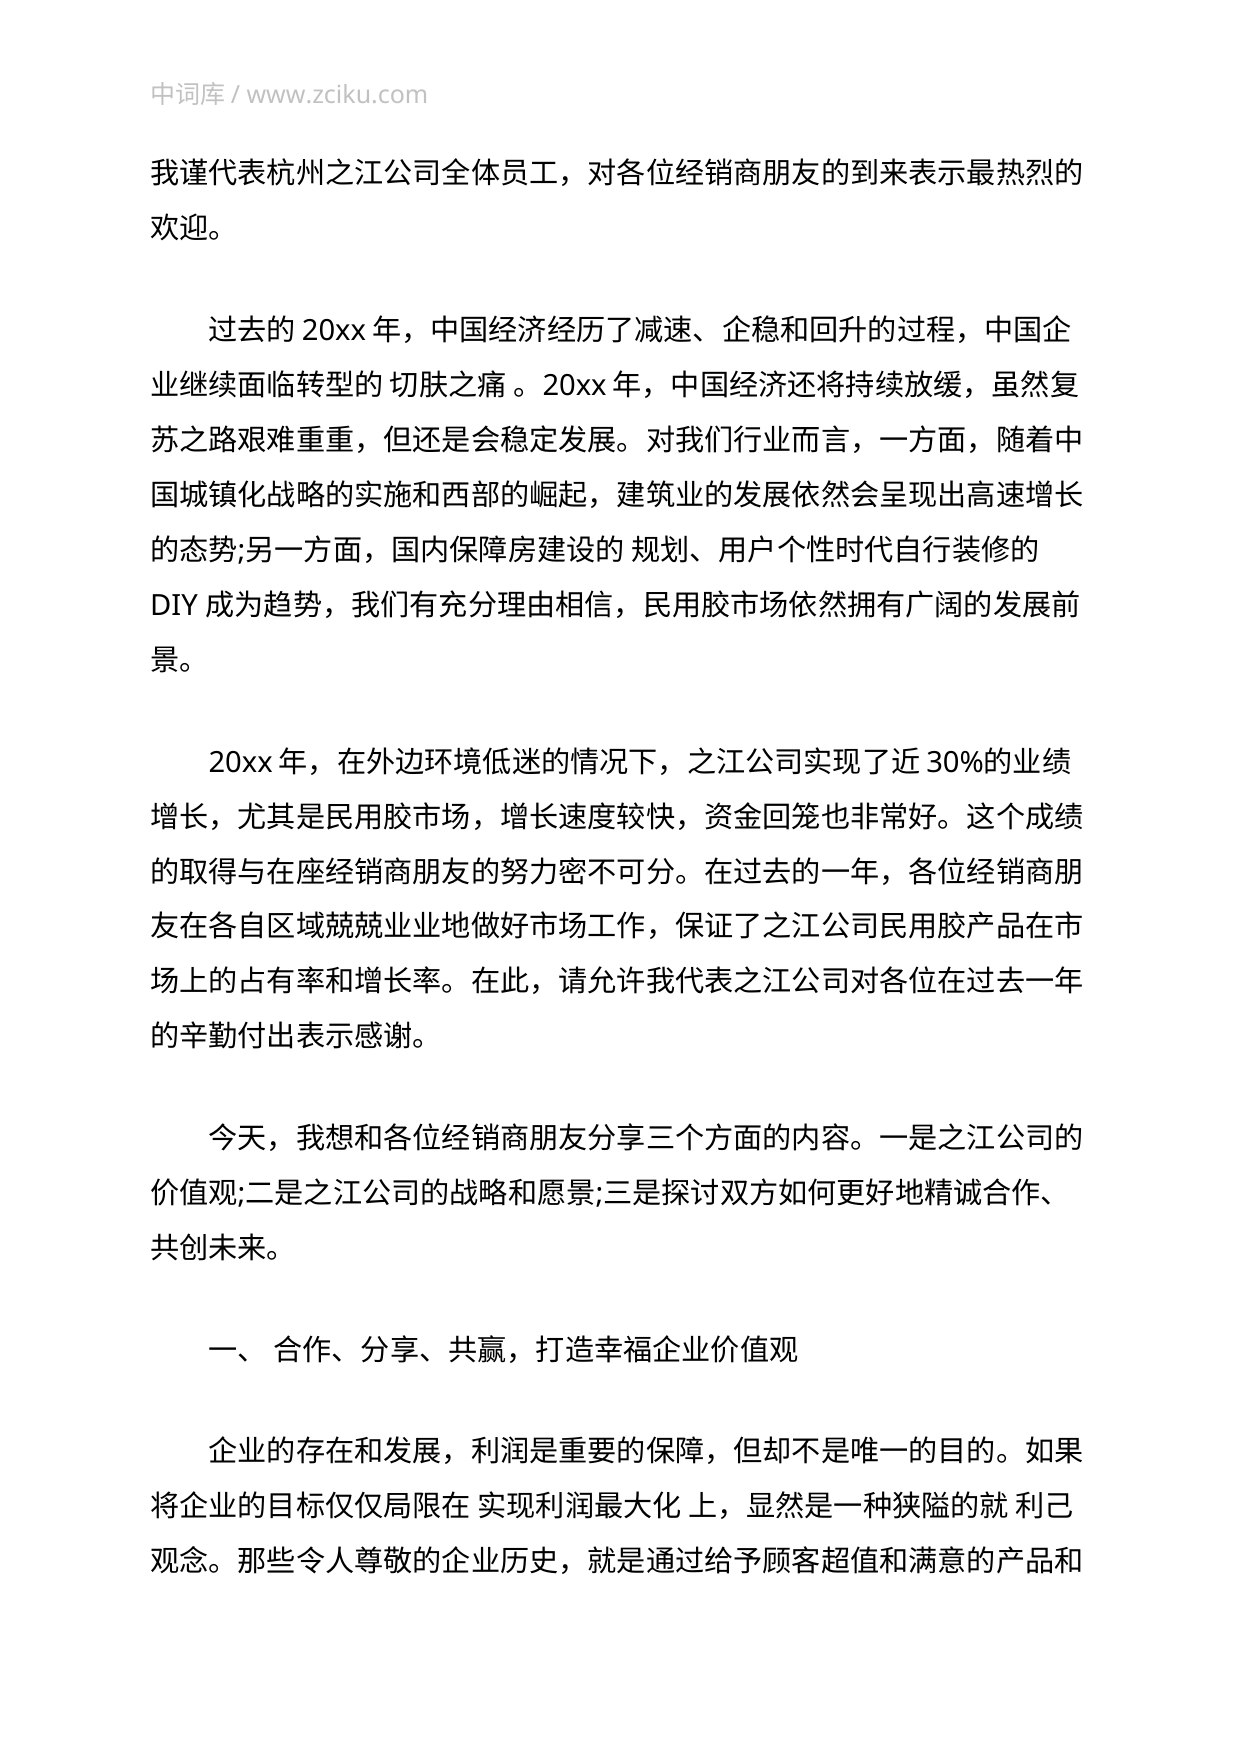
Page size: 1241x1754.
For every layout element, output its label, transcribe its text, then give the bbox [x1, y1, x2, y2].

text 今天，我想和各位经销商朋友分享三个方面的内容。一是之江公司的价值观;二是之江公司的战略和愿景;三是探讨双方如何更好地精诚合作、共创未来。 [150, 1114, 1090, 1267]
text 过去的20xx年，中国经济经历了减速、企稳和回升的过程，中国企业继续面临转型的 切肤之痛 。20xx年，中国经济还将持续放缓，虽然复苏之路艰难重重，但还是会稳定发展。对我们行业而言，一方面，随着中国城镇化战略的实施和西部的崛起，建筑业的发展依然会呈现出高速增长的态势;另一方面，国内保障房建设的 规划、用户个性时代自行装修的 DIY 成为趋势，我们有充分理由相信，民用胶市场依然拥有广阔的发展前景。 [150, 307, 1090, 679]
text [150, 150, 1090, 247]
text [150, 1428, 1090, 1580]
text 一、 合作、分享、共赢，打造幸福企业价值观 [150, 1326, 1090, 1368]
text 20xx年，在外边环境低迷的情况下，之江公司实现了近30%的业绩增长，尤其是民用胶市场，增长速度较快，资金回笼也非常好。这个成绩的取得与在座经销商朋友的努力密不可分。在过去的一年，各位经销商朋友在各自区域兢兢业业地做好市场工作，保证了之江公司民用胶产品在市场上的占有率和增长率。在此，请允许我代表之江公司对各位在过去一年的辛勤付出表示感谢。 [150, 738, 1090, 1055]
